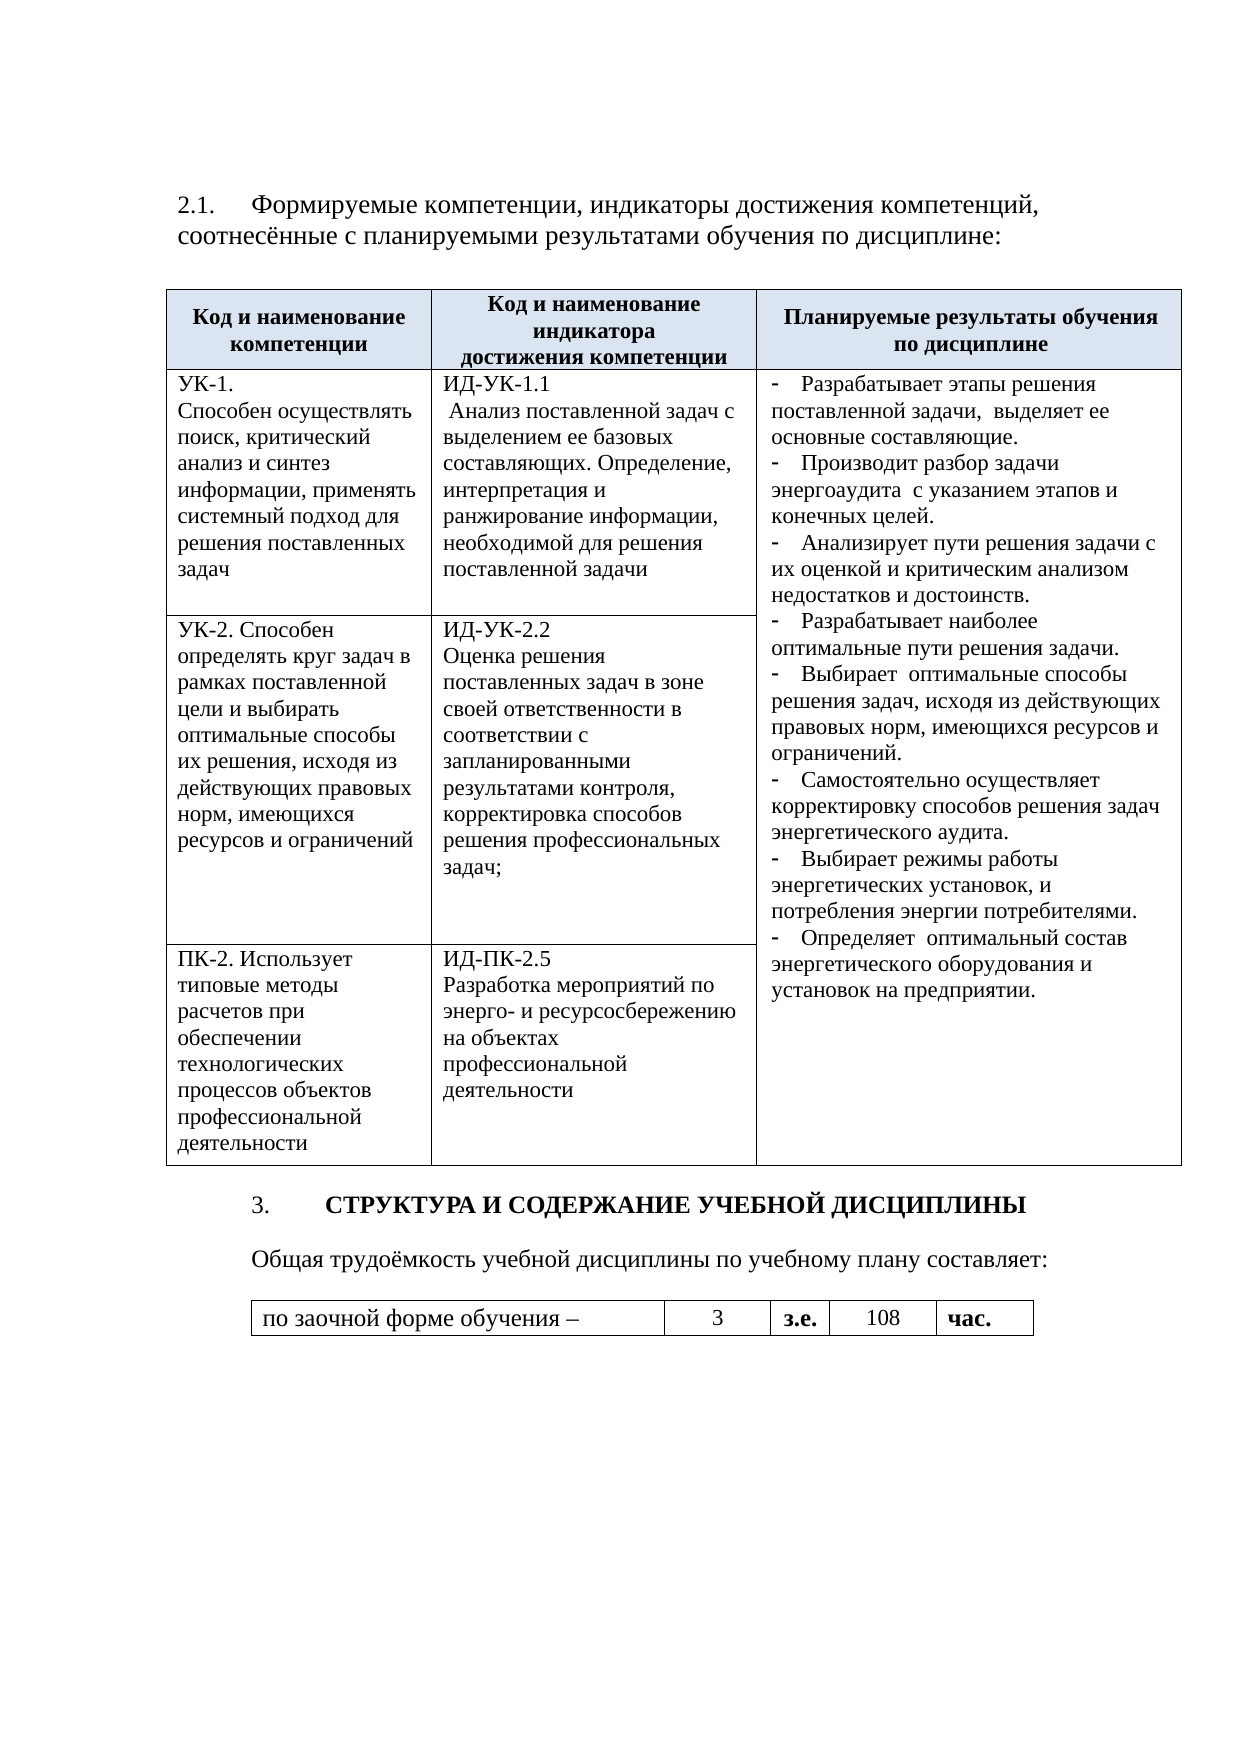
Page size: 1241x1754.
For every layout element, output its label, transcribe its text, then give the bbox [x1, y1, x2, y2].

table_cell ИД-ПК-2.5 Разработка мероприятий по энерго- и ресурсосбережению на объектах профессиональной деятельности [432, 945, 756, 1164]
table_header по заочной форме обучения – [252, 1301, 664, 1335]
table_cell УК-2. Способен определять круг задач в рамках поставленной цели и выбирать оптимальные способы их решения, исходя из действующих правовых норм, имеющихся ресурсов и ограничений [167, 616, 431, 943]
table_header Планируемые результаты обучения по дисциплине [757, 290, 1181, 369]
table_header 108 [830, 1301, 936, 1335]
table_header з.е. [771, 1301, 829, 1335]
table_header 3 [665, 1301, 770, 1335]
table_header час. [937, 1301, 1033, 1335]
list Общая трудоёмкость учебной дисциплины по учебному плану составляет: [177, 1244, 1181, 1273]
table_cell ПК-2. Использует типовые методы расчетов при обеспечении технологических процессов объектов профессиональной деятельности [167, 945, 431, 1164]
table_cell ИД-УК-2.2 Оценка решения поставленных задач в зоне своей ответственности в соответствии с запланированными результатами контроля, корректировка способов решения профессиональных задач; [432, 616, 756, 943]
subtitle СТРУКТУРА И СОДЕРЖАНИЕ УЧЕБНОЙ ДИСЦИПЛИНЫ [251, 1191, 1181, 1219]
table_cell ИД-УК-1.1 Анализ поставленной задач с выделением ее базовых составляющих. Определение, интерпретация и ранжирование информации, необходимой для решения поставленной задачи [432, 370, 756, 615]
table_header Код и наименование индикатора достижения компетенции [432, 290, 756, 369]
table_cell УК-1. Способен осуществлять поиск, критический анализ и синтез информации, применять системный подход для решения поставленных задач [167, 370, 431, 615]
table_cell Разрабатывает этапы решения поставленной задачи, выделяет ее основные составляющие. Производит разбор задачи энергоаудита с указанием этапов и конечных целей. Анализирует пути решения задачи с их оценкой и критическим анализом недостатков и достоинств. Разрабатывает наиболее оптимальные пути решения задачи. Выбирает оптимальные способы решения задач, исходя из действующих правовых норм, имеющихся ресурсов и ограничений. Самостоятельно осуществляет корректировку способов решения задач энергетического аудита. Выбирает режимы работы энергетических установок, и потребления энергии потребителями. Определяет оптимальный состав энергетического оборудования и установок на предприятии. [757, 370, 1181, 1164]
subtitle Формируемые компетенции, индикаторы достижения компетенций, соотнесённые с планируемыми результатами обучения по дисциплине: [177, 188, 1181, 250]
table_header Код и наименование компетенции [167, 290, 431, 369]
